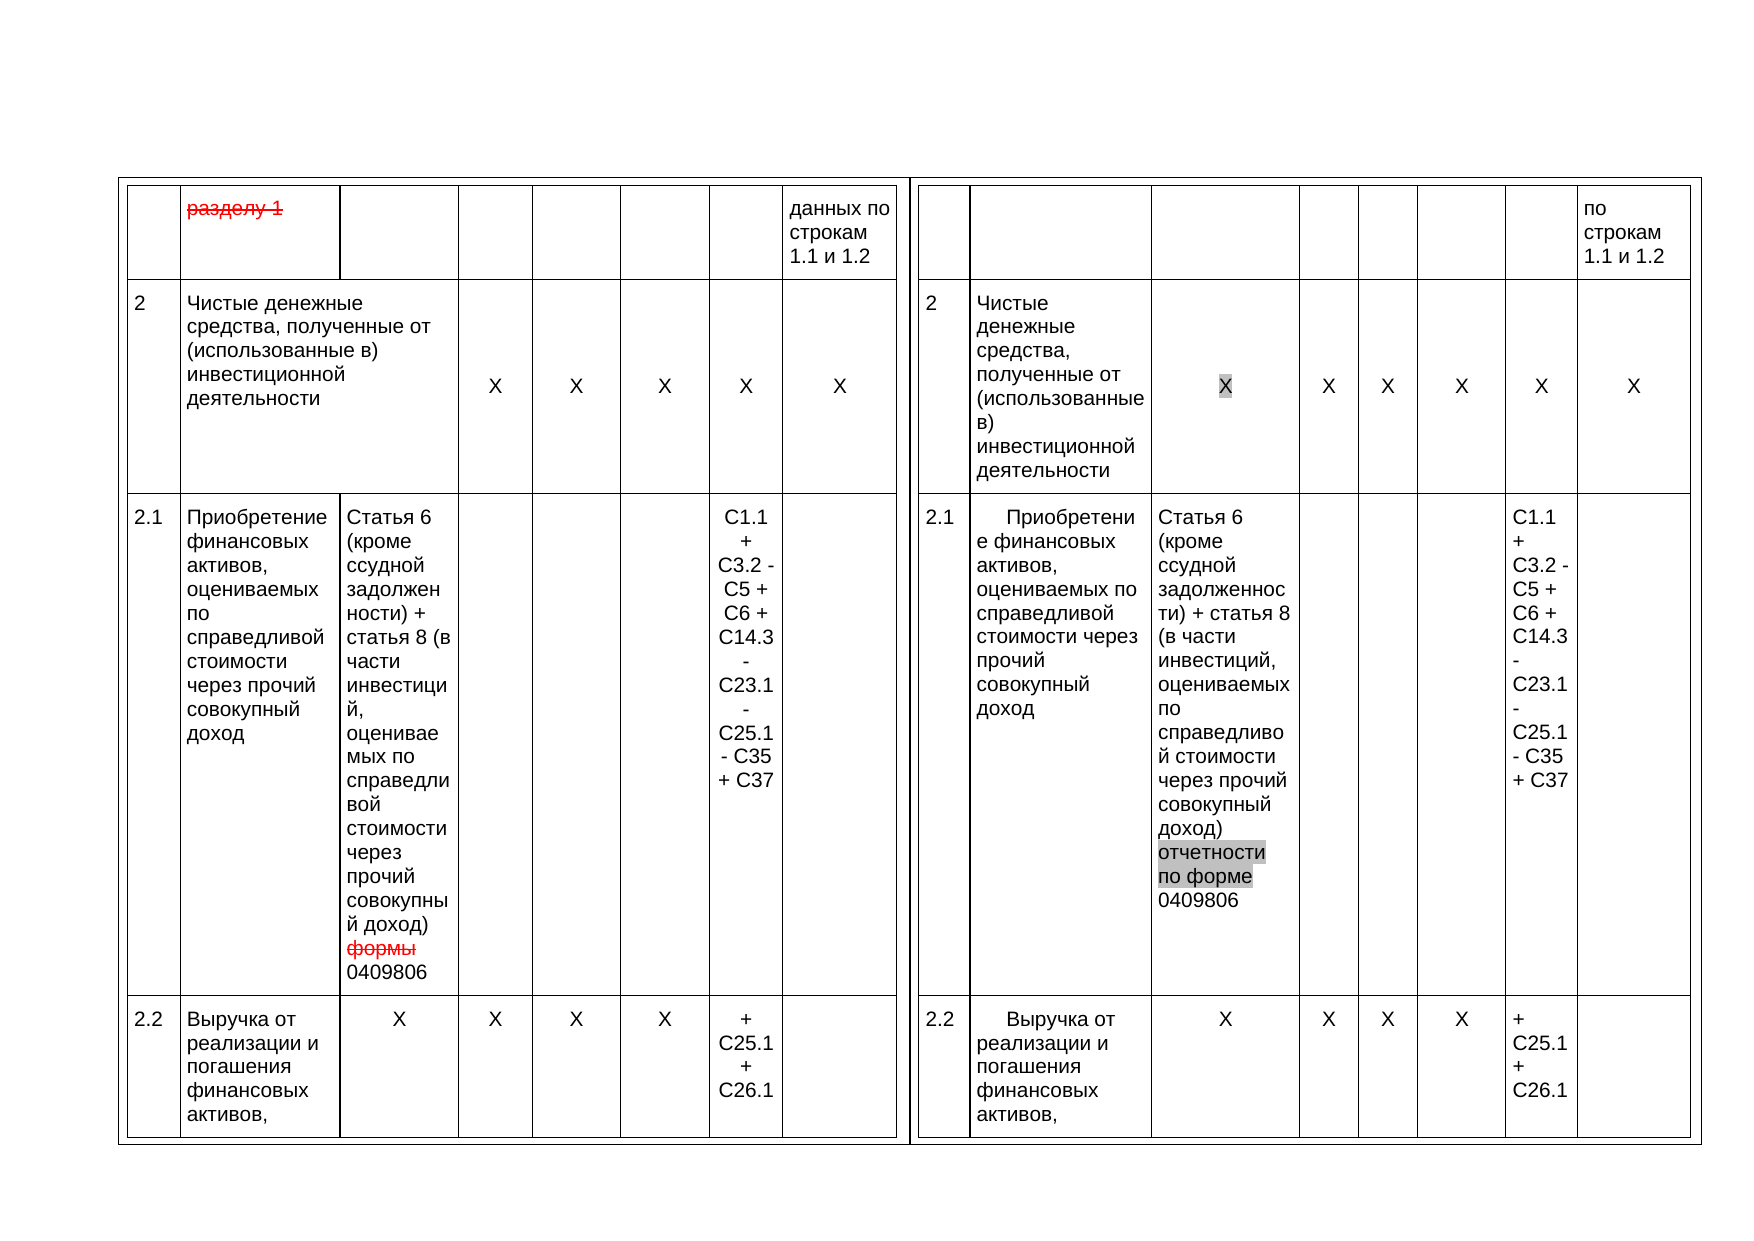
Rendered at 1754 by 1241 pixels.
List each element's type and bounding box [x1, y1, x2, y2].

table_cell [119, 178, 909, 1144]
table_cell [911, 178, 1701, 1144]
